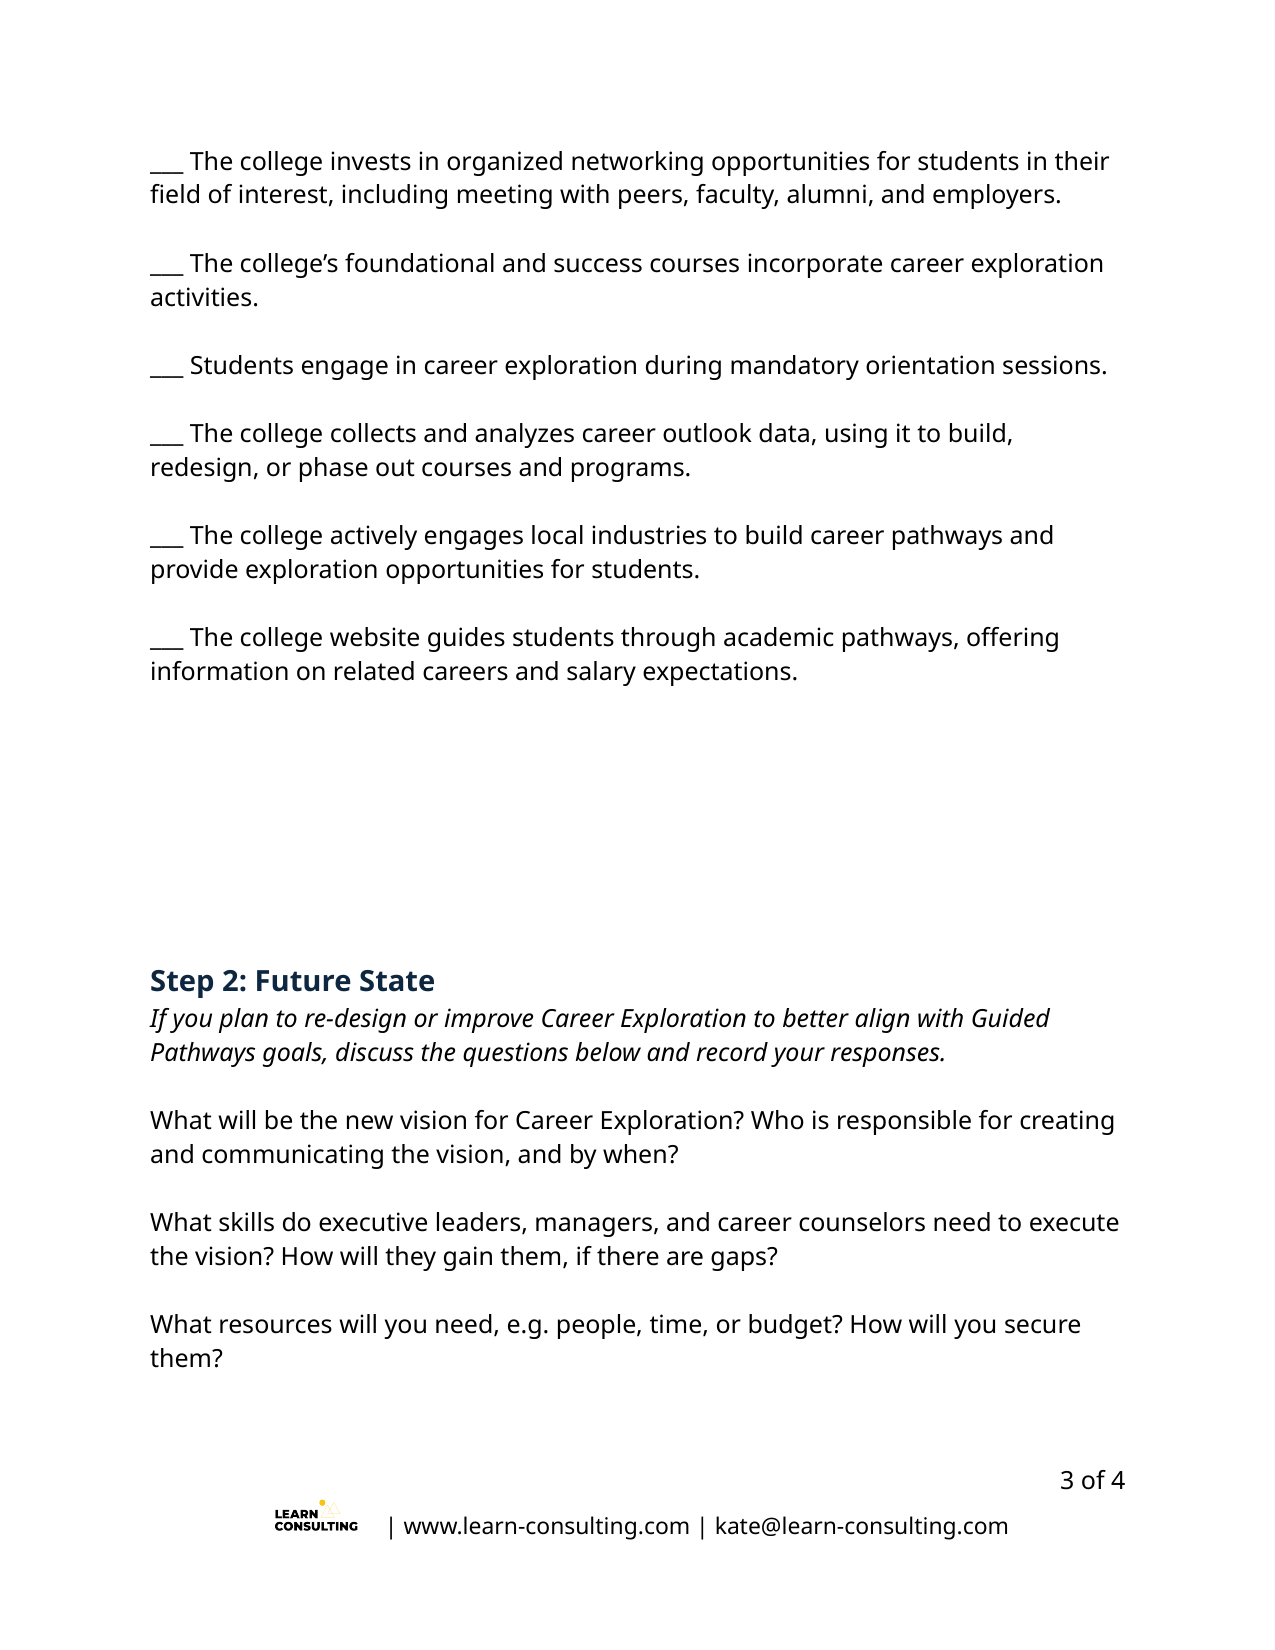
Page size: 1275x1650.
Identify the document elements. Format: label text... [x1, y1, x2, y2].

text ___ The college collects and analyzes career outlook data, using it to build, redesign, or phase out courses and programs. [150, 416, 1125, 484]
text What will be the new vision for Career Exploration? Who is responsible for creating and communicating the vision, and by when? [150, 1102, 1125, 1171]
text If you plan to re-design or improve Career Exploration to better align with Guided Pathways goals, discuss the questions below and record your responses. [150, 1000, 1125, 1068]
text ___ The college’s foundational and success courses incorporate career exploration activities. [150, 245, 1125, 313]
text ___ The college website guides students through academic pathways, offering information on related careers and salary expectations. [150, 620, 1125, 688]
text ___ The college invests in organized networking opportunities for students in their field of interest, including meeting with peers, faculty, alumni, and employers. [150, 143, 1125, 211]
text ___ Students engage in career exploration during mandatory orientation sessions. [150, 347, 1125, 382]
text What skills do executive leaders, managers, and career counselors need to execute the vision? How will they gain them, if there are gaps? [150, 1205, 1125, 1273]
text ___ The college actively engages local industries to build career pathways and provide exploration opportunities for students. [150, 518, 1125, 586]
text Step 2: Future State [150, 961, 1125, 1000]
text What resources will you need, e.g. people, time, or budget? How will you secure them? [150, 1307, 1125, 1375]
